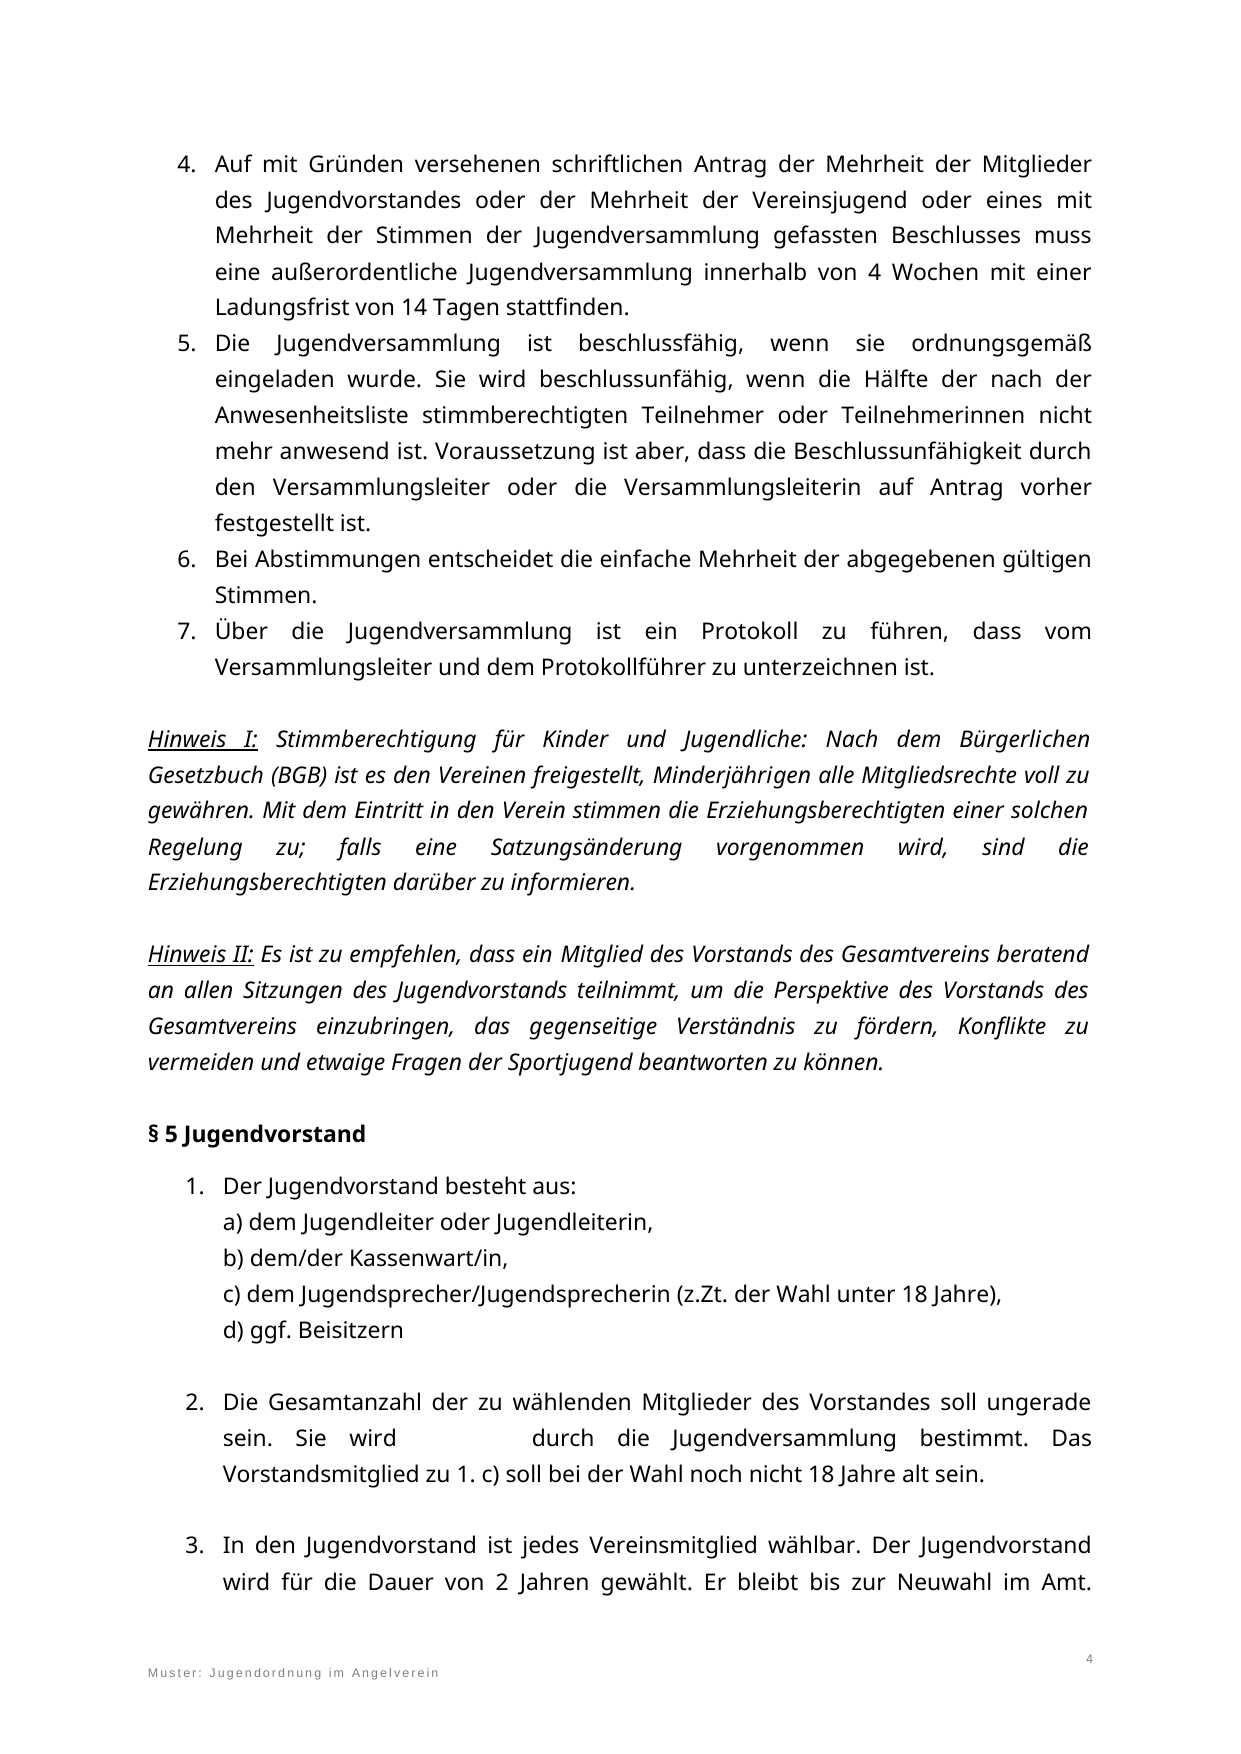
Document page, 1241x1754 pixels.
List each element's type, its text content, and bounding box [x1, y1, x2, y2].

list Auf mit Gründen versehenen schriftlichen Antrag der Mehrheit der Mitglieder des Jugendvorstandes oder der Mehrheit der Vereinsjugend oder eines mit Mehrheit der Stimmen der Jugendversammlung gefassten Beschlusses muss eine außerordentliche Jugendversammlung innerhalb von 4 Wochen mit einer Ladungsfrist von 14 Tagen stattfinden. [177, 148, 1093, 323]
list Die Gesamtanzahl der zu wählenden Mitglieder des Vorstandes soll ungerade sein. Sie wird durch die Jugendversammlung bestimmt. Das Vorstandsmitglied zu 1. c) soll bei der Wahl noch nicht 18 Jahre alt sein. [185, 1386, 1093, 1489]
text Hinweis II: Es ist zu empfehlen, dass ein Mitglied des Vorstands des Gesamtvereins beratend an allen Sitzungen des Jugendvorstands teilnimmt, um die Perspektive des Vorstands des Gesamtvereins einzubringen, das gegenseitige Verständnis zu fördern, Konflikte zu vermeiden und etwaige Fragen der Sportjugend beantworten zu können. [148, 938, 1093, 1077]
list Über die Jugendversammlung ist ein Protokoll zu führen, dass vom Versammlungsleiter und dem Protokollführer zu unterzeichnen ist. [177, 615, 1093, 682]
text § 5 Jugendvorstand [148, 1118, 1093, 1149]
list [185, 1529, 1093, 1597]
text Hinweis I: Stimmberechtigung für Kinder und Jugendliche: Nach dem Bürgerlichen Gesetzbuch (BGB) ist es den Vereinen freigestellt, Minderjährigen alle Mitgliedsrechte voll zu gewähren. Mit dem Eintritt in den Verein stimmen die Erziehungsberechtigten einer solchen Regelung zu; falls eine Satzungsänderung vorgenommen wird, sind die Erziehungsberechtigten darüber zu informieren. [148, 687, 1093, 898]
list d) ggf. Beisitzern [223, 1314, 1093, 1345]
list Bei Abstimmungen entscheidet die einfache Mehrheit der abgegebenen gültigen Stimmen. [177, 543, 1093, 610]
list a) dem Jugendleiter oder Jugendleiterin, [223, 1206, 1093, 1237]
list c) dem Jugendsprecher/Jugendsprecherin (z.Zt. der Wahl unter 18 Jahre), [223, 1278, 1093, 1309]
list Der Jugendvorstand besteht aus: [185, 1170, 1093, 1201]
list Die Jugendversammlung ist beschlussfähig, wenn sie ordnungsgemäß eingeladen wurde. Sie wird beschlussunfähig, wenn die Hälfte der nach der Anwesenheitsliste stimmberechtigten Teilnehmer oder Teilnehmerinnen nicht mehr anwesend ist. Voraussetzung ist aber, dass die Beschlussunfähigkeit durch den Versammlungsleiter oder die Versammlungsleiterin auf Antrag vorher festgestellt ist. [177, 327, 1093, 538]
list b) dem/der Kassenwart/in, [223, 1242, 1093, 1273]
